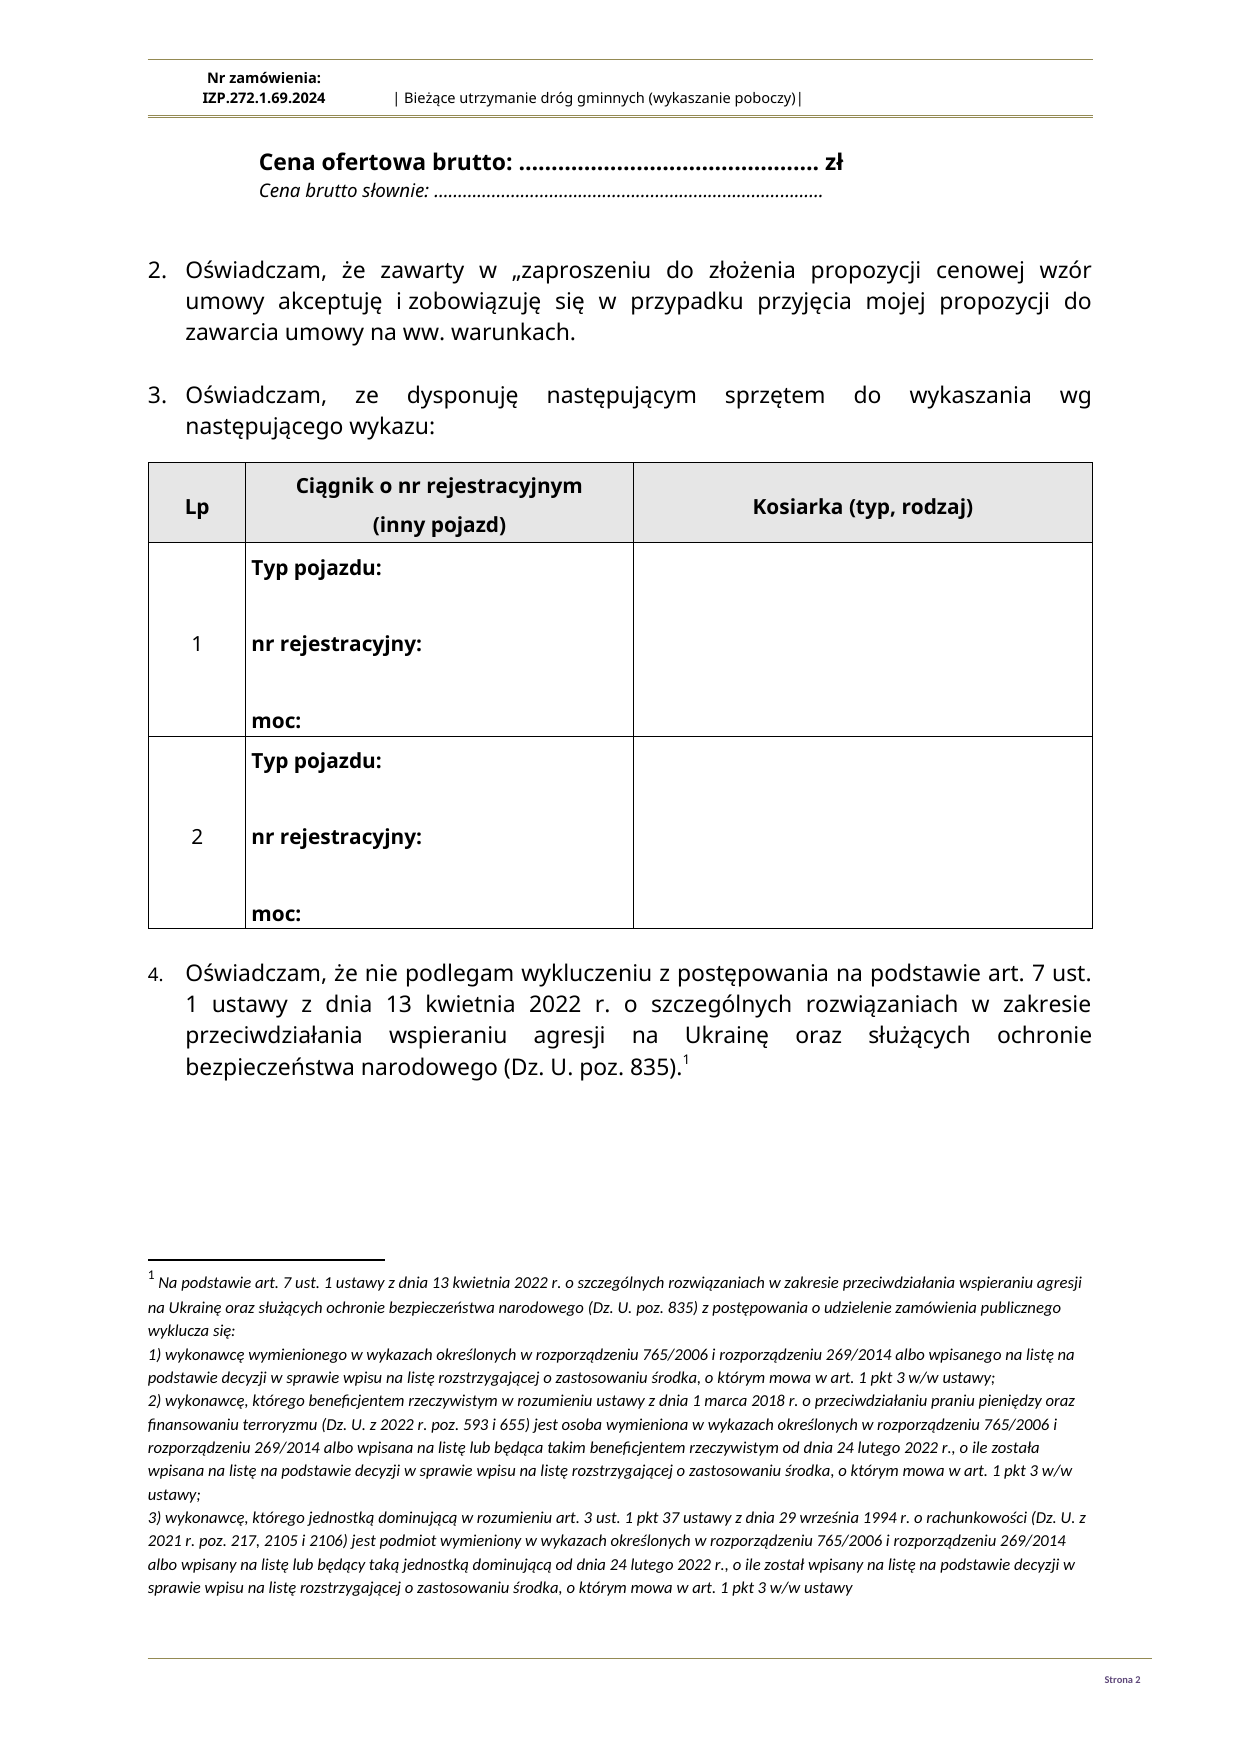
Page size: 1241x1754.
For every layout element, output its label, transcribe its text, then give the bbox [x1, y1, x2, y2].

table_cell Typ pojazdu: nr rejestracyjny: moc: [246, 543, 633, 736]
table_header Ciągnik o nr rejestracyjnym (inny pojazd) [246, 463, 633, 542]
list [258, 177, 1093, 203]
list Oświadczam, ze dysponuję następującym sprzętem do wykaszania wg następującego wykazu: [148, 379, 1093, 441]
table_cell Typ pojazdu: nr rejestracyjny: moc: [246, 737, 633, 928]
table_cell [634, 543, 1092, 736]
table_header Kosiarka (typ, rodzaj) [634, 463, 1092, 542]
list Oświadczam, że zawarty w „zaproszeniu do złożenia propozycji cenowej wzór umowy akceptuję i zobowiązuję się w przypadku przyjęcia mojej propozycji do zawarcia umowy na ww. warunkach. [148, 254, 1093, 348]
table_header Lp [149, 463, 245, 542]
table_cell 1 [149, 543, 245, 736]
table_cell [634, 737, 1092, 928]
table_cell 2 [149, 737, 245, 928]
list Oświadczam, że nie podlegam wykluczeniu z postępowania na podstawie art. 7 ust. 1 ustawy z dnia 13 kwietnia 2022 r. o szczególnych rozwiązaniach w zakresie przeciwdziałania wspieraniu agresji na Ukrainę oraz służących ochronie bezpieczeństwa narodowego (Dz. U. poz. 835). [148, 957, 1093, 1082]
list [258, 146, 1093, 177]
